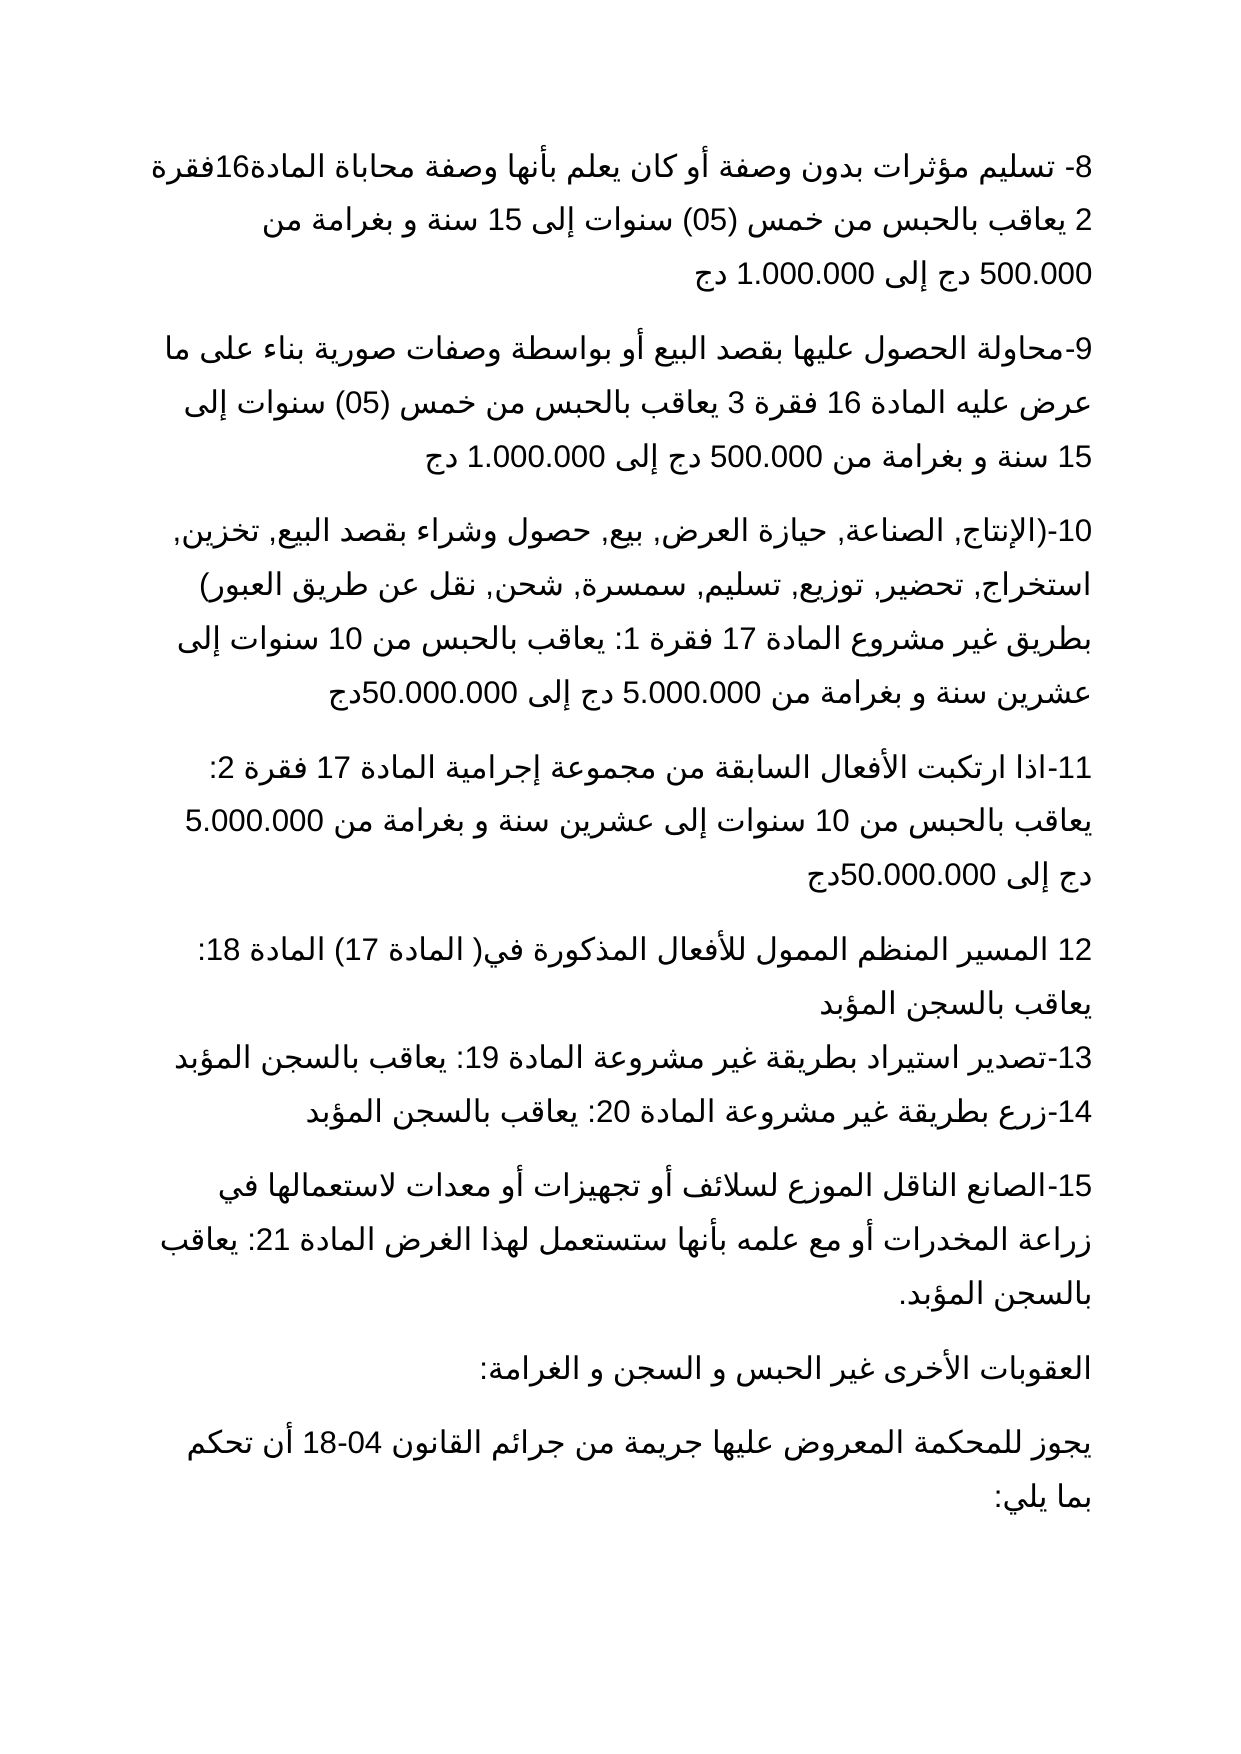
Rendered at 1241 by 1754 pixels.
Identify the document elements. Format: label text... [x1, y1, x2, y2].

text يجوز للمحكمة المعروض عليها جريمة من جرائم القانون 04-18 أن تحكم بما يلي: [148, 1424, 1093, 1514]
text العقوبات الأخرى غير الحبس و السجن و الغرامة: [148, 1350, 1093, 1386]
text 9-محاولة الحصول عليها بقصد البيع أو بواسطة وصفات صورية بناء على ما عرض عليه المادة 16 فقرة 3 يعاقب بالحبس من خمس (05) سنوات إلى 15 سنة و بغرامة من 500.000 دج إلى 1.000.000 دج [148, 330, 1093, 474]
text 15-الصانع الناقل الموزع لسلائف أو تجهيزات أو معدات لاستعمالها في زراعة المخدرات أو مع علمه بأنها ستستعمل لهذا الغرض المادة 21: يعاقب بالسجن المؤبد. [148, 1167, 1093, 1311]
text 10-(الإنتاج, الصناعة, حيازة العرض, بيع, حصول وشراء بقصد البيع, تخزين, استخراج, تحضير, توزيع, تسليم, سمسرة, شحن, نقل عن طريق العبور) بطريق غير مشروع المادة 17 فقرة 1: يعاقب بالحبس من 10 سنوات إلى عشرين سنة و بغرامة من 5.000.000 دج إلى 50.000.000دج [148, 512, 1093, 710]
text 11-اذا ارتكبت الأفعال السابقة من مجموعة إجرامية المادة 17 فقرة 2: يعاقب بالحبس من 10 سنوات إلى عشرين سنة و بغرامة من 5.000.000 دج إلى 50.000.000دج [148, 749, 1093, 892]
text 8- تسليم مؤثرات بدون وصفة أو كان يعلم بأنها وصفة محاباة المادة16فقرة 2 يعاقب بالحبس من خمس (05) سنوات إلى 15 سنة و بغرامة من 500.000 دج إلى 1.000.000 دج [148, 148, 1093, 291]
text 12 المسير المنظم الممول للأفعال المذكورة في( المادة 17) المادة 18: يعاقب بالسجن المؤبد 13-تصدير استيراد بطريقة غير مشروعة المادة 19: يعاقب بالسجن المؤبد 14-زرع بطريقة غير مشروعة المادة 20: يعاقب بالسجن المؤبد [148, 931, 1093, 1128]
